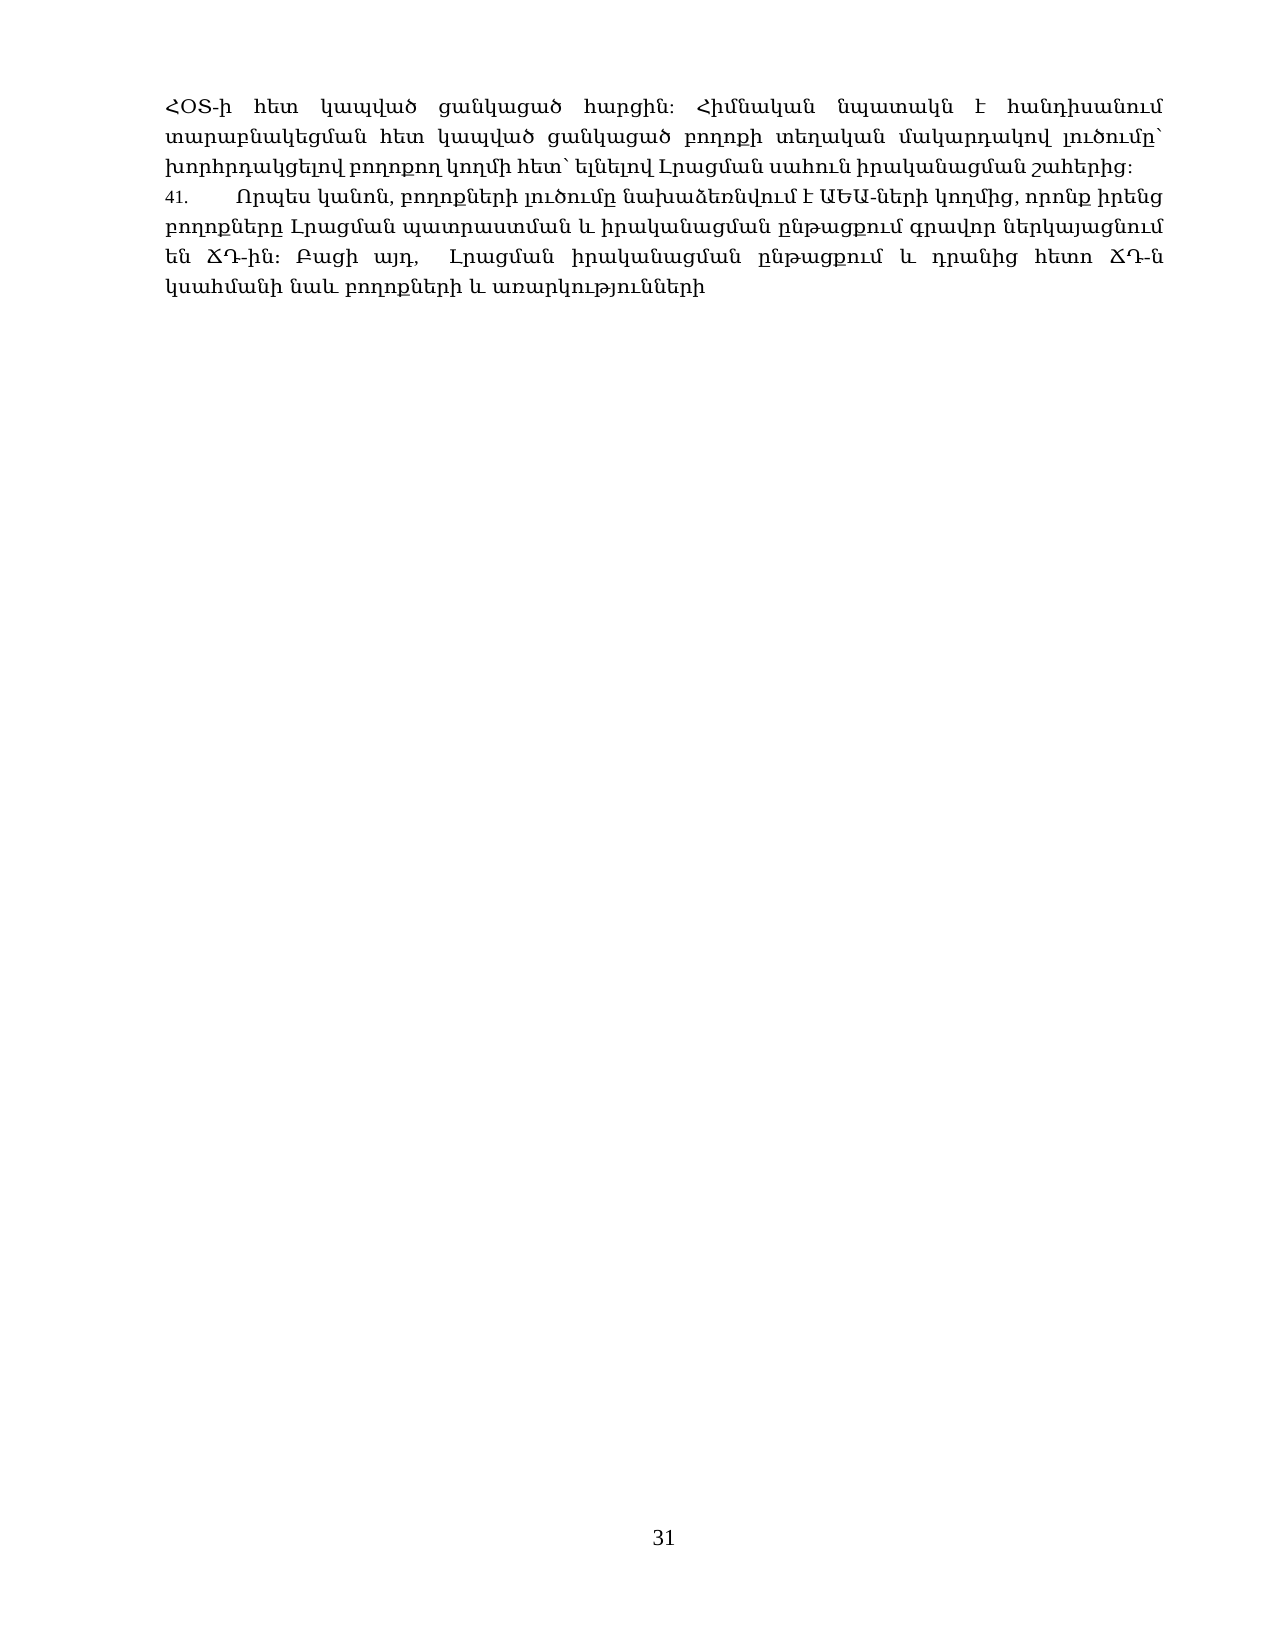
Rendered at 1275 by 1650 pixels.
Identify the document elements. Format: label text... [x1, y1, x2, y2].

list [165, 96, 1164, 178]
list Որպես կանոն, բողոքների լուծումը նախաձեռնվում է ԱԵԱ-ների կողմից, որոնք իրենց բողոքները Լրացման պատրաստման և իրականացման ընթացքում գրավոր ներկայացնում են ՃԴ-ին։ Բացի այդ, Լրացման իրականացման ընթացքում և դրանից հետո ՃԴ-ն կսահմանի նաև բողոքների և առարկությունների [165, 186, 1164, 298]
